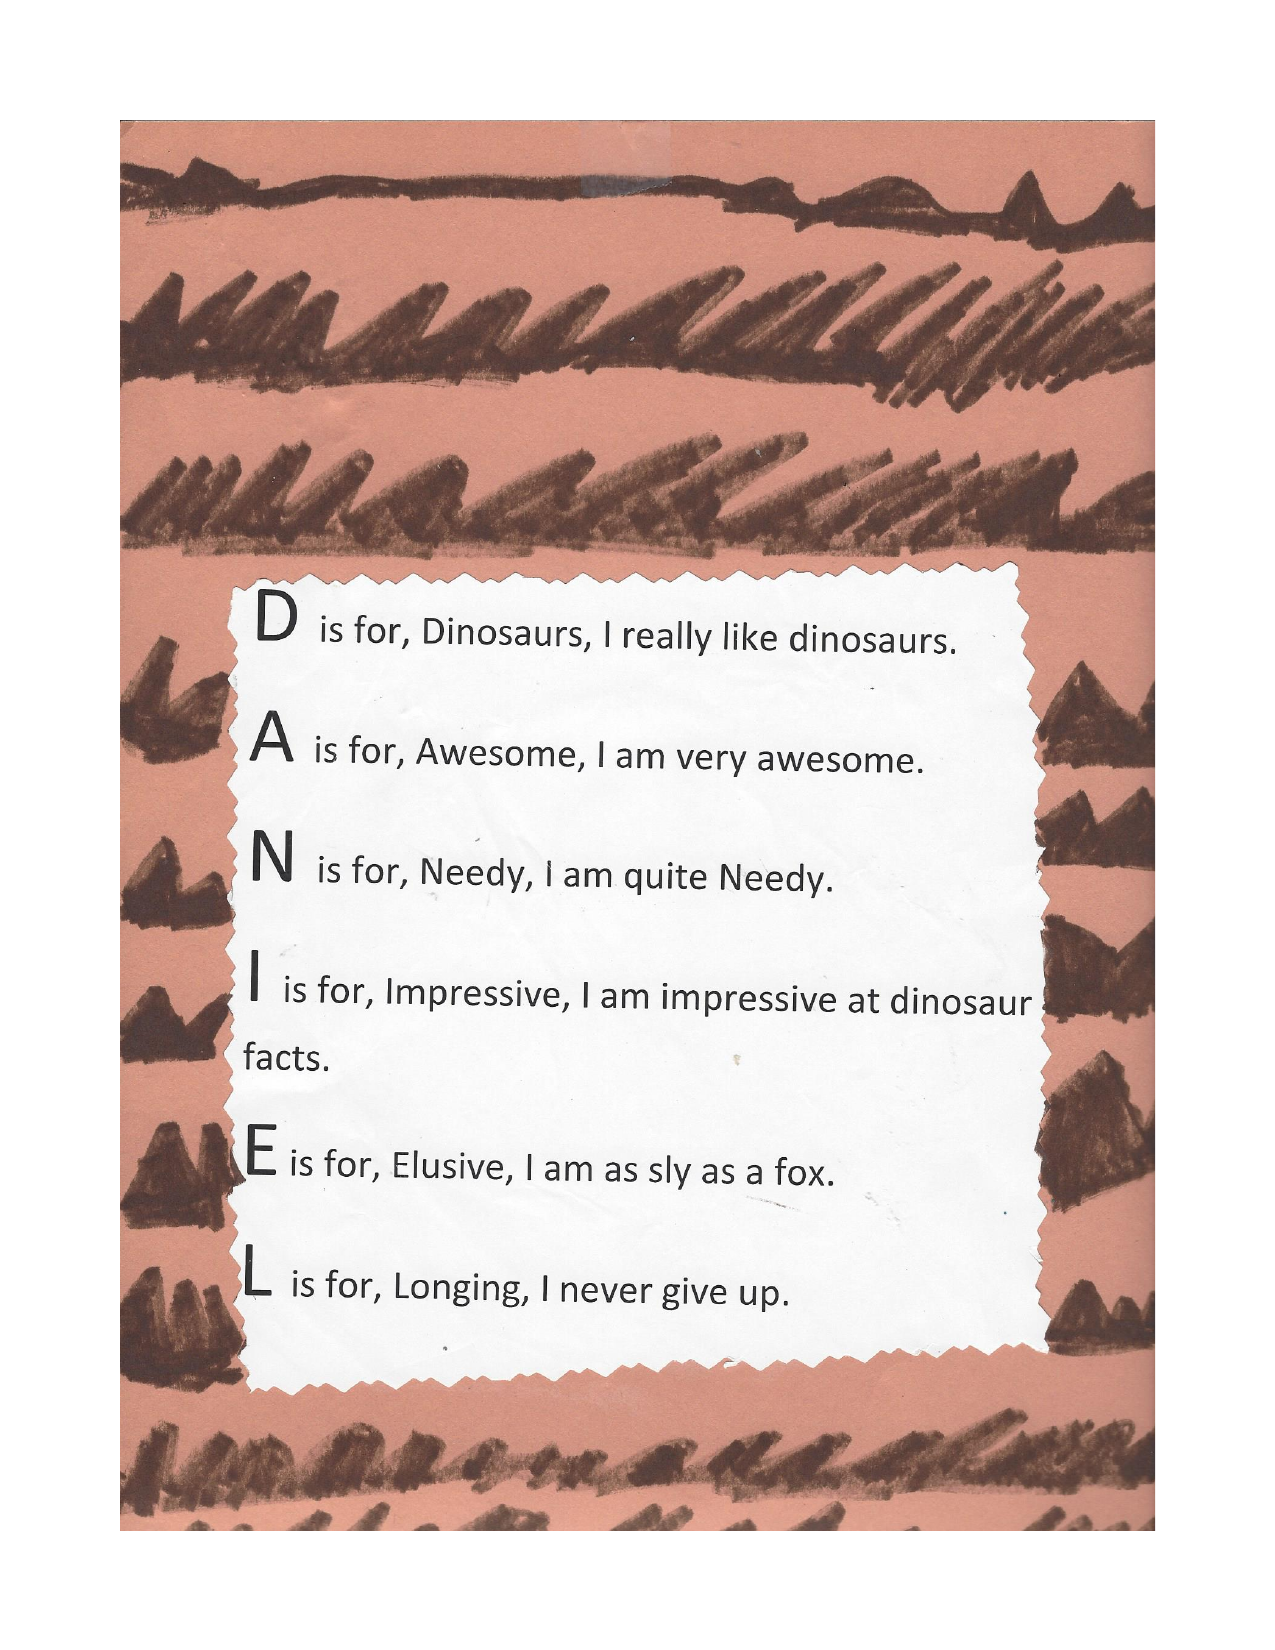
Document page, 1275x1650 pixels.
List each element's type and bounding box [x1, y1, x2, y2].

picture [120, 120, 1155, 1531]
